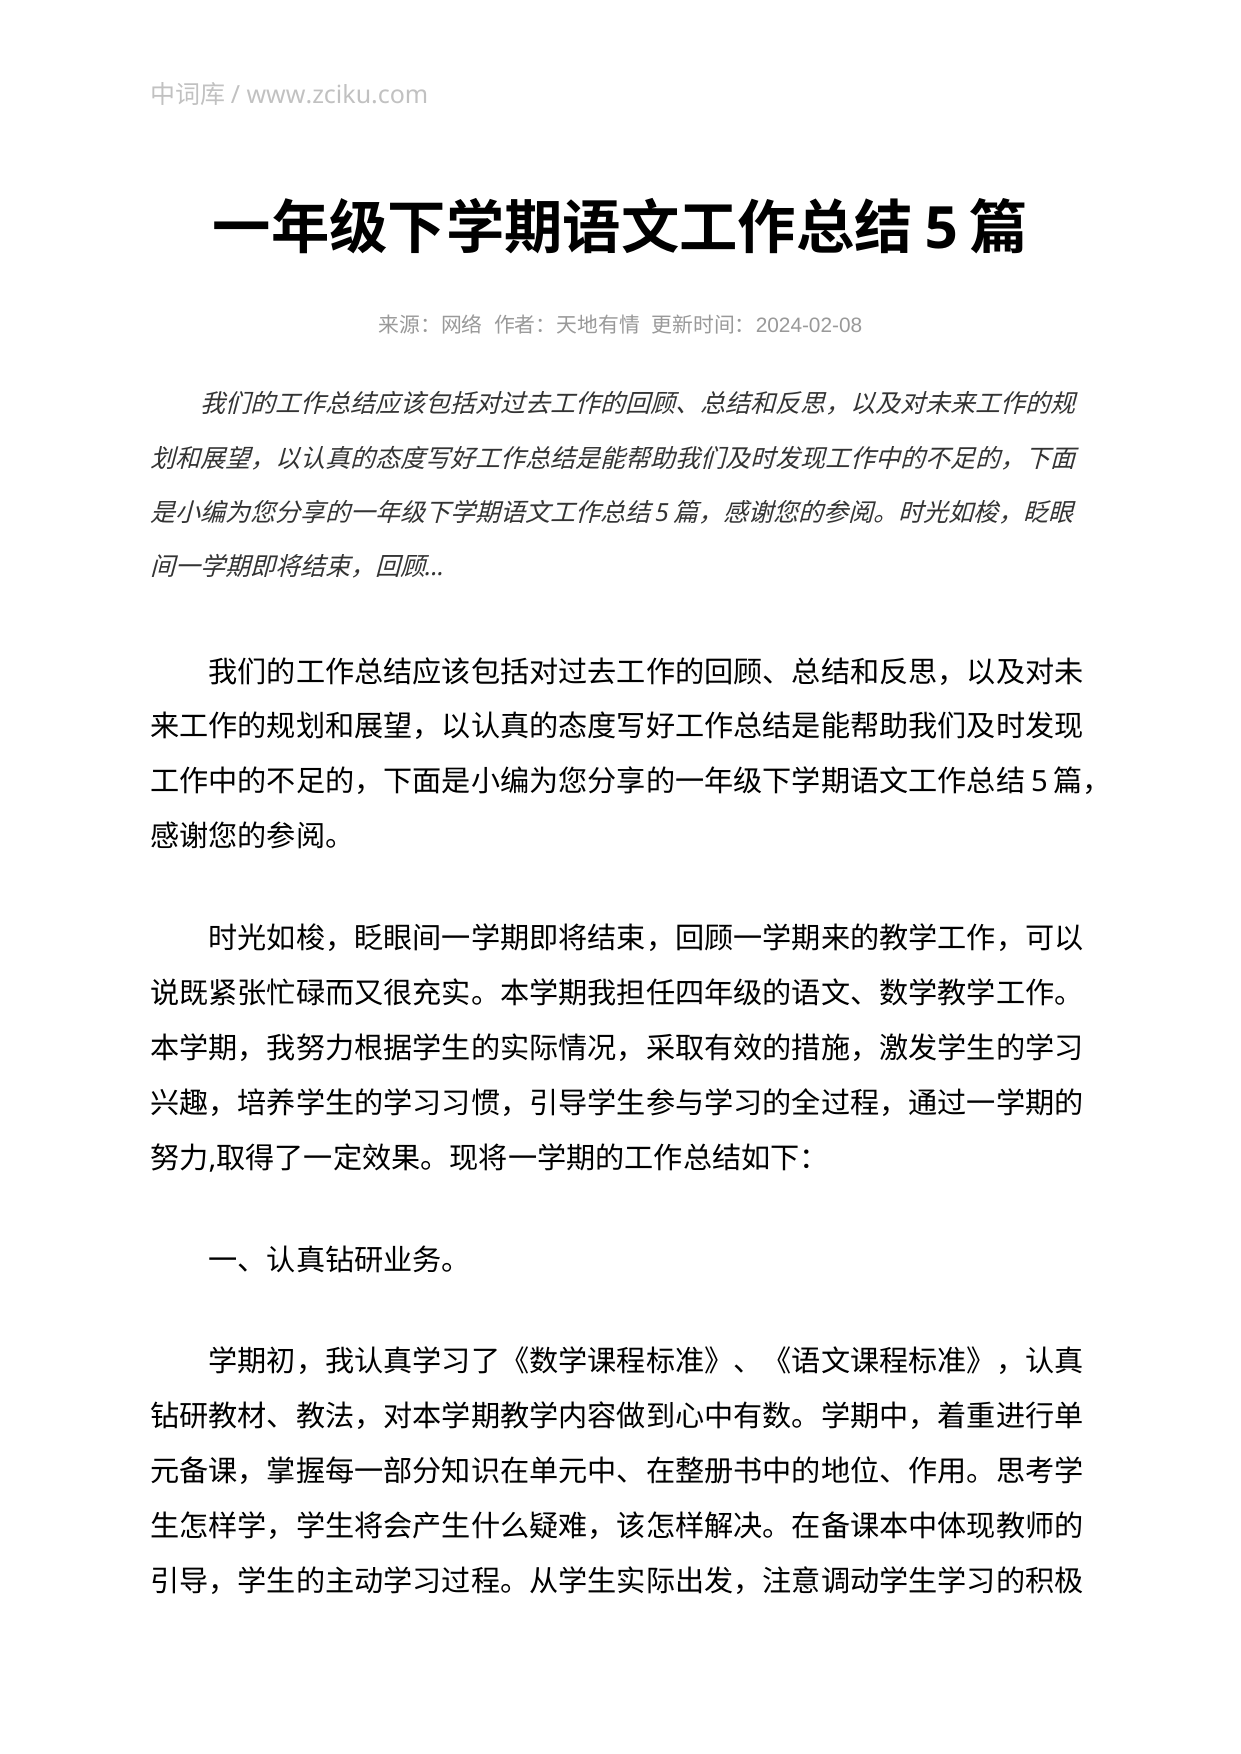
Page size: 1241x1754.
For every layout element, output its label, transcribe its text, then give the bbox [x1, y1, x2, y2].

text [150, 1338, 1090, 1600]
subtitle 一年级下学期语文工作总结5篇 [150, 181, 1090, 266]
text 来源：网络 作者：天地有情 更新时间：2024-02-08 [150, 313, 1090, 337]
text 我们的工作总结应该包括对过去工作的回顾、总结和反思，以及对未来工作的规划和展望，以认真的态度写好工作总结是能帮助我们及时发现工作中的不足的，下面是小编为您分享的一年级下学期语文工作总结5篇，感谢您的参阅。时光如梭，眨眼间一学期即将结束，回顾... [150, 384, 1090, 583]
text 时光如梭，眨眼间一学期即将结束，回顾一学期来的教学工作，可以说既紧张忙碌而又很充实。本学期我担任四年级的语文、数学教学工作。本学期，我努力根据学生的实际情况，采取有效的措施，激发学生的学习兴趣，培养学生的学习习惯，引导学生参与学习的全过程，通过一学期的努力,取得了一定效果。现将一学期的工作总结如下： [150, 915, 1090, 1177]
text 我们的工作总结应该包括对过去工作的回顾、总结和反思，以及对未来工作的规划和展望，以认真的态度写好工作总结是能帮助我们及时发现工作中的不足的，下面是小编为您分享的一年级下学期语文工作总结5篇，感谢您的参阅。 [150, 648, 1090, 855]
text 一、认真钻研业务。 [150, 1236, 1090, 1278]
